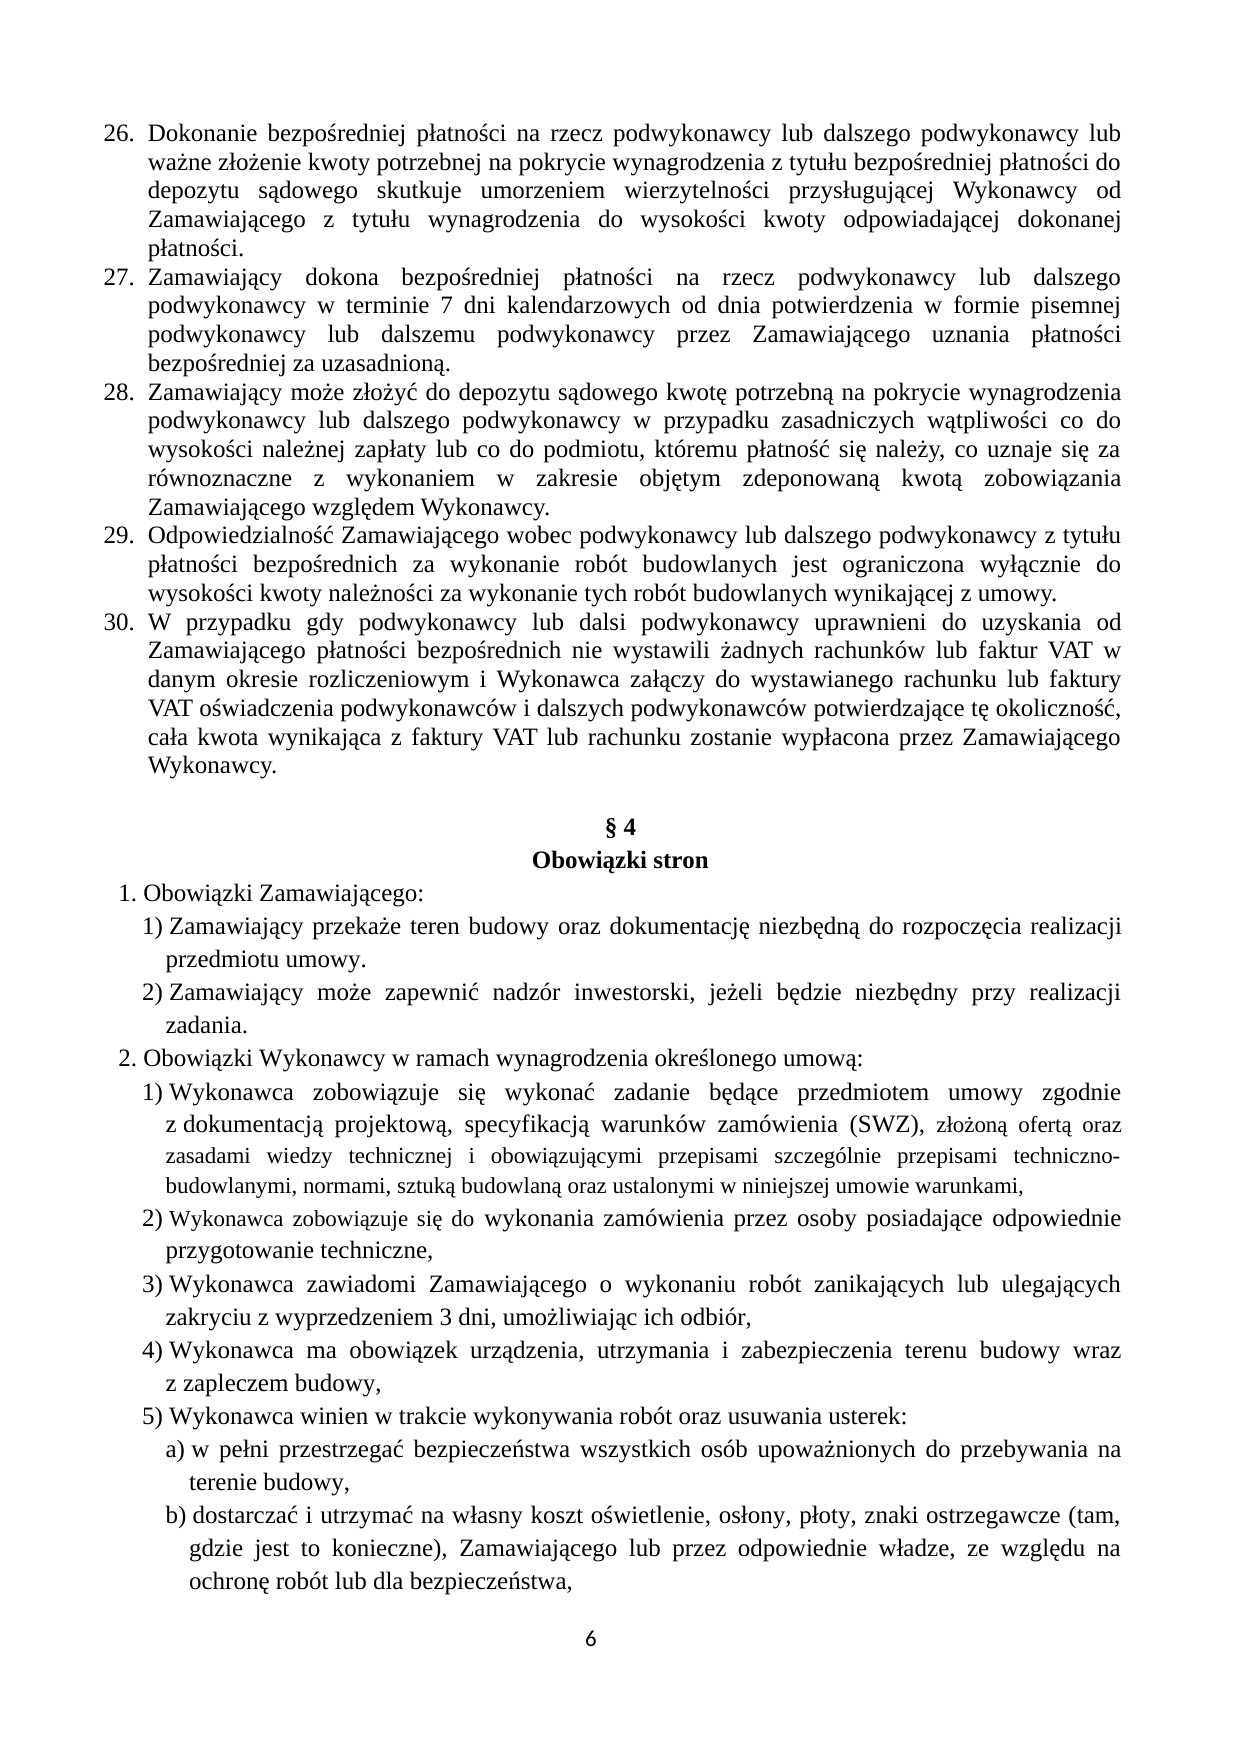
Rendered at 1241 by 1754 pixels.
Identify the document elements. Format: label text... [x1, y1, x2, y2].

text Obowiązki stron [118, 845, 1122, 874]
list W przypadku gdy podwykonawcy lub dalsi podwykonawcy uprawnieni do uzyskania od Zamawiającego płatności bezpośrednich nie wystawili żadnych rachunków lub faktur VAT w danym okresie rozliczeniowym i Wykonawca załączy do wystawianego rachunku lub faktury VAT oświadczenia podwykonawców i dalszych podwykonawców potwierdzające tę okoliczność, cała kwota wynikająca z faktury VAT lub rachunku zostanie wypłacona przez Zamawiającego Wykonawcy. [103, 607, 1122, 779]
list Zamawiający przekaże teren budowy oraz dokumentację niezbędną do rozpoczęcia realizacji przedmiotu umowy. [142, 911, 1122, 973]
list Dokonanie bezpośredniej płatności na rzecz podwykonawcy lub dalszego podwykonawcy lub ważne złożenie kwoty potrzebnej na pokrycie wynagrodzenia z tytułu bezpośredniej płatności do depozytu sądowego skutkuje umorzeniem wierzytelności przysługującej Wykonawcy od Zamawiającego z tytułu wynagrodzenia do wysokości kwoty odpowiadającej dokonanej płatności. [103, 118, 1122, 262]
list Wykonawca zobowiązuje się wykonać zadanie będące przedmiotem umowy zgodnie z dokumentacją projektową, specyfikacją warunków zamówienia (SWZ), złożoną ofertą oraz zasadami wiedzy technicznej i obowiązującymi przepisami szczególnie przepisami techniczno-budowlanymi, normami, sztuką budowlaną oraz ustalonymi w niniejszej umowie warunkami, [142, 1077, 1122, 1199]
list Wykonawca ma obowiązek urządzenia, utrzymania i zabezpieczenia terenu budowy wraz z zapleczem budowy, [142, 1335, 1122, 1396]
list Wykonawca zobowiązuje się do wykonania zamówienia przez osoby posiadające odpowiednie przygotowanie techniczne, [142, 1203, 1122, 1264]
list Wykonawca winien w trakcie wykonywania robót oraz usuwania usterek: [142, 1401, 1122, 1429]
list Zamawiający może złożyć do depozytu sądowego kwotę potrzebną na pokrycie wynagrodzenia podwykonawcy lub dalszego podwykonawcy w przypadku zasadniczych wątpliwości co do wysokości należnej zapłaty lub co do podmiotu, któremu płatność się należy, co uznaje się za równoznaczne z wykonaniem w zakresie objętym zdeponowaną kwotą zobowiązania Zamawiającego względem Wykonawcy. [103, 377, 1122, 521]
list dostarczać i utrzymać na własny koszt oświetlenie, osłony, płoty, znaki ostrzegawcze (tam, gdzie jest to konieczne), Zamawiającego lub przez odpowiednie władze, ze względu na ochronę robót lub dla bezpieczeństwa, [165, 1500, 1122, 1594]
list Obowiązki Wykonawcy w ramach wynagrodzenia określonego umową: [118, 1043, 1122, 1072]
list Zamawiający dokona bezpośredniej płatności na rzecz podwykonawcy lub dalszego podwykonawcy w terminie 7 dni kalendarzowych od dnia potwierdzenia w formie pisemnej podwykonawcy lub dalszemu podwykonawcy przez Zamawiającego uznania płatności bezpośredniej za uzasadnioną. [103, 262, 1122, 377]
list Wykonawca zawiadomi Zamawiającego o wykonaniu robót zanikających lub ulegających zakryciu z wyprzedzeniem 3 dni, umożliwiając ich odbiór, [142, 1269, 1122, 1330]
text § 4 [118, 812, 1122, 841]
list Zamawiający może zapewnić nadzór inwestorski, jeżeli będzie niezbędny przy realizacji zadania. [142, 977, 1122, 1039]
list Odpowiedzialność Zamawiającego wobec podwykonawcy lub dalszego podwykonawcy z tytułu płatności bezpośrednich za wykonanie robót budowlanych jest ograniczona wyłącznie do wysokości kwoty należności za wykonanie tych robót budowlanych wynikającej z umowy. [103, 521, 1122, 607]
list w pełni przestrzegać bezpieczeństwa wszystkich osób upoważnionych do przebywania na terenie budowy, [165, 1434, 1122, 1496]
list Obowiązki Zamawiającego: [118, 878, 1122, 907]
